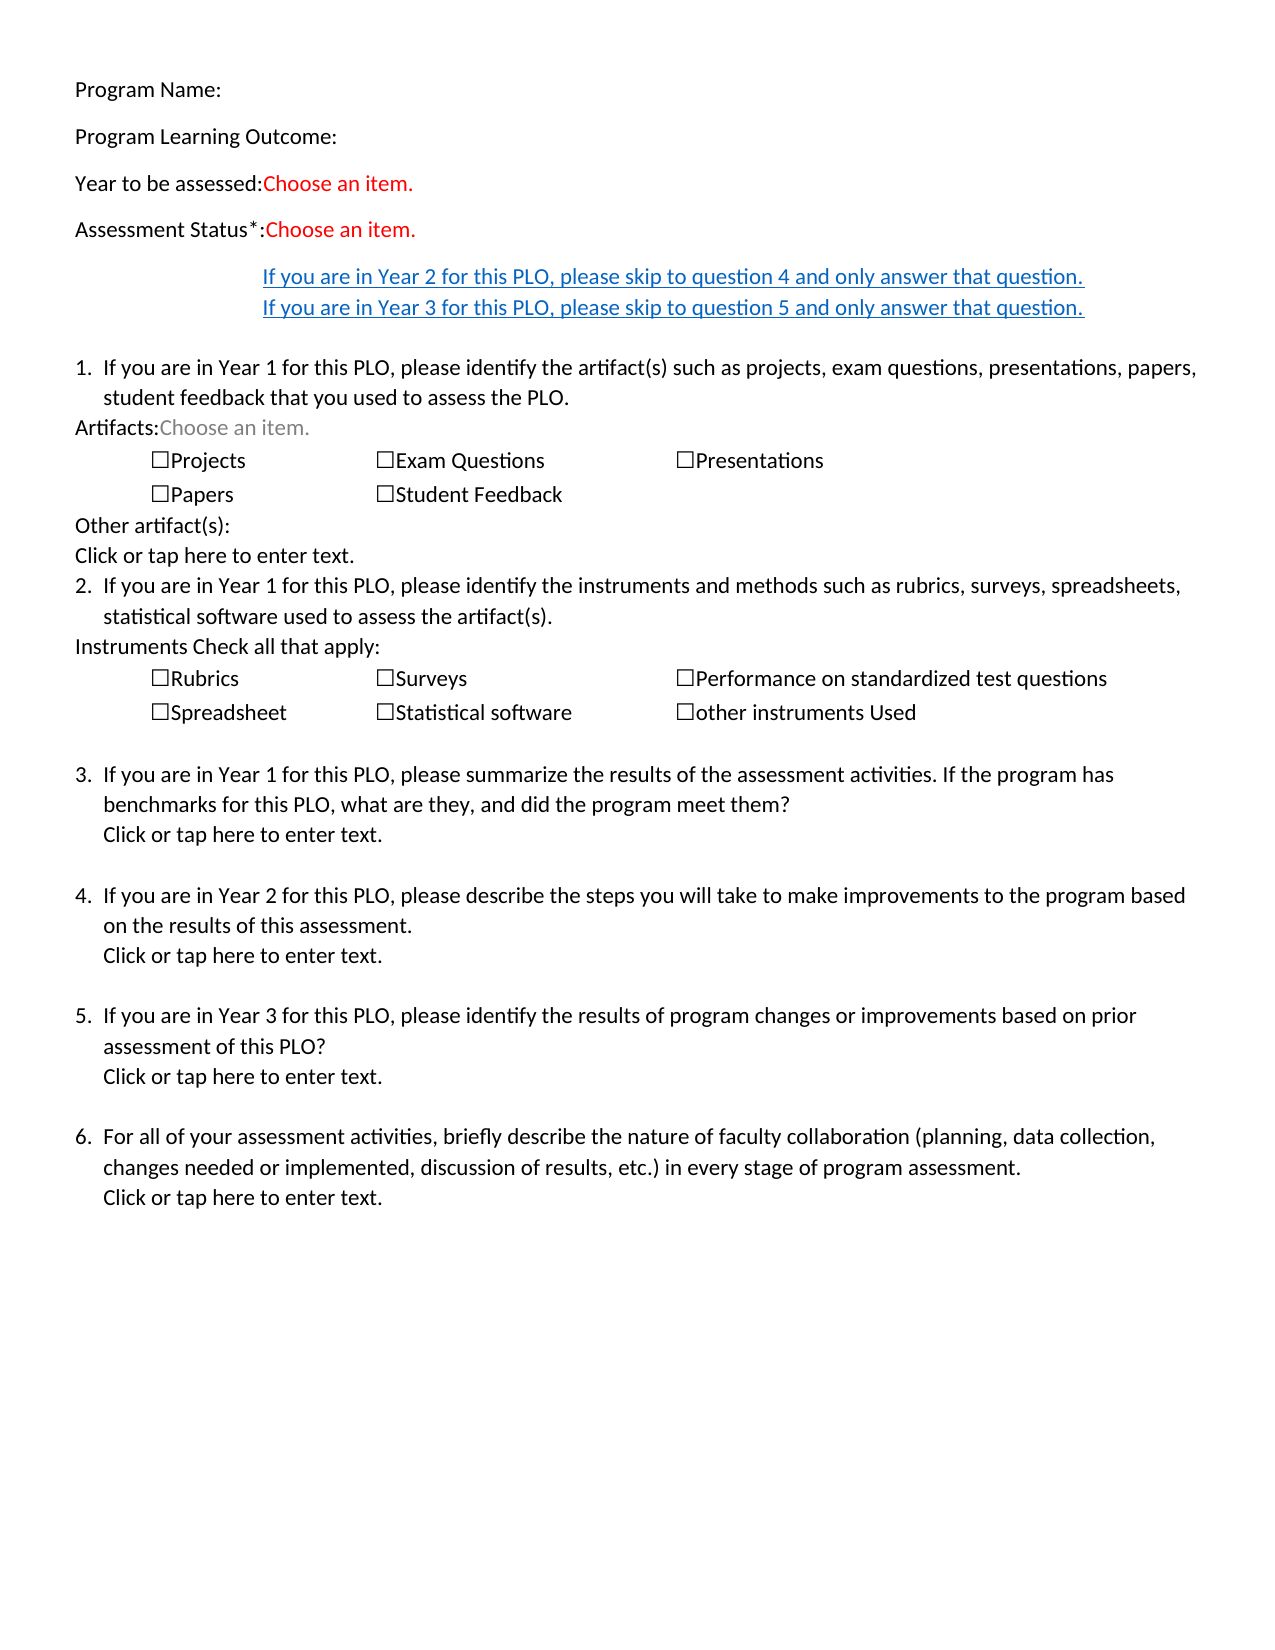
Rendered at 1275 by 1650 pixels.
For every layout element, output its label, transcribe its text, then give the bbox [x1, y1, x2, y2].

text Year to be assessed: [75, 169, 1200, 197]
text Spreadsheet Statistical software other instruments Used [150, 696, 1200, 727]
list If you are in Year 2 for this PLO, please describe the steps you will take to make improvements to the program based on the results of this assessment. [75, 881, 1200, 939]
list If you are in Year 3 for this PLO, please identify the results of program changes or improvements based on prior assessment of this PLO? [75, 1002, 1200, 1060]
text If you are in Year 2 for this PLO, please skip to question 4 and only answer that question. [262, 262, 1200, 291]
text Assessment Status*: [75, 216, 1200, 244]
list If you are in Year 1 for this PLO, please identify the instruments and methods such as rubrics, surveys, spreadsheets, statistical software used to assess the artifact(s). [75, 572, 1200, 630]
text If you are in Year 3 for this PLO, please skip to question 5 and only answer that question. [262, 293, 1200, 321]
text Other artifact(s): [75, 511, 1200, 539]
text Rubrics Surveys Performance on standardized test questions [150, 662, 1200, 693]
text Projects Exam Questions Presentations [150, 444, 1200, 475]
list For all of your assessment activities, briefly describe the nature of faculty collaboration (planning, data collection, changes needed or implemented, discussion of results, etc.) in every stage of program assessment. [75, 1122, 1200, 1181]
text Program Name: [75, 75, 1200, 103]
text Program Learning Outcome: [75, 122, 1200, 150]
text Artifacts: [75, 413, 1200, 442]
text Instruments Check all that apply: [75, 632, 1200, 660]
text Papers Student Feedback [150, 477, 1200, 509]
list If you are in Year 1 for this PLO, please summarize the results of the assessment activities. If the program has benchmarks for this PLO, what are they, and did the program meet them? [75, 760, 1200, 818]
list If you are in Year 1 for this PLO, please identify the artifact(s) such as projects, exam questions, presentations, papers, student feedback that you used to assess the PLO. [75, 353, 1200, 411]
